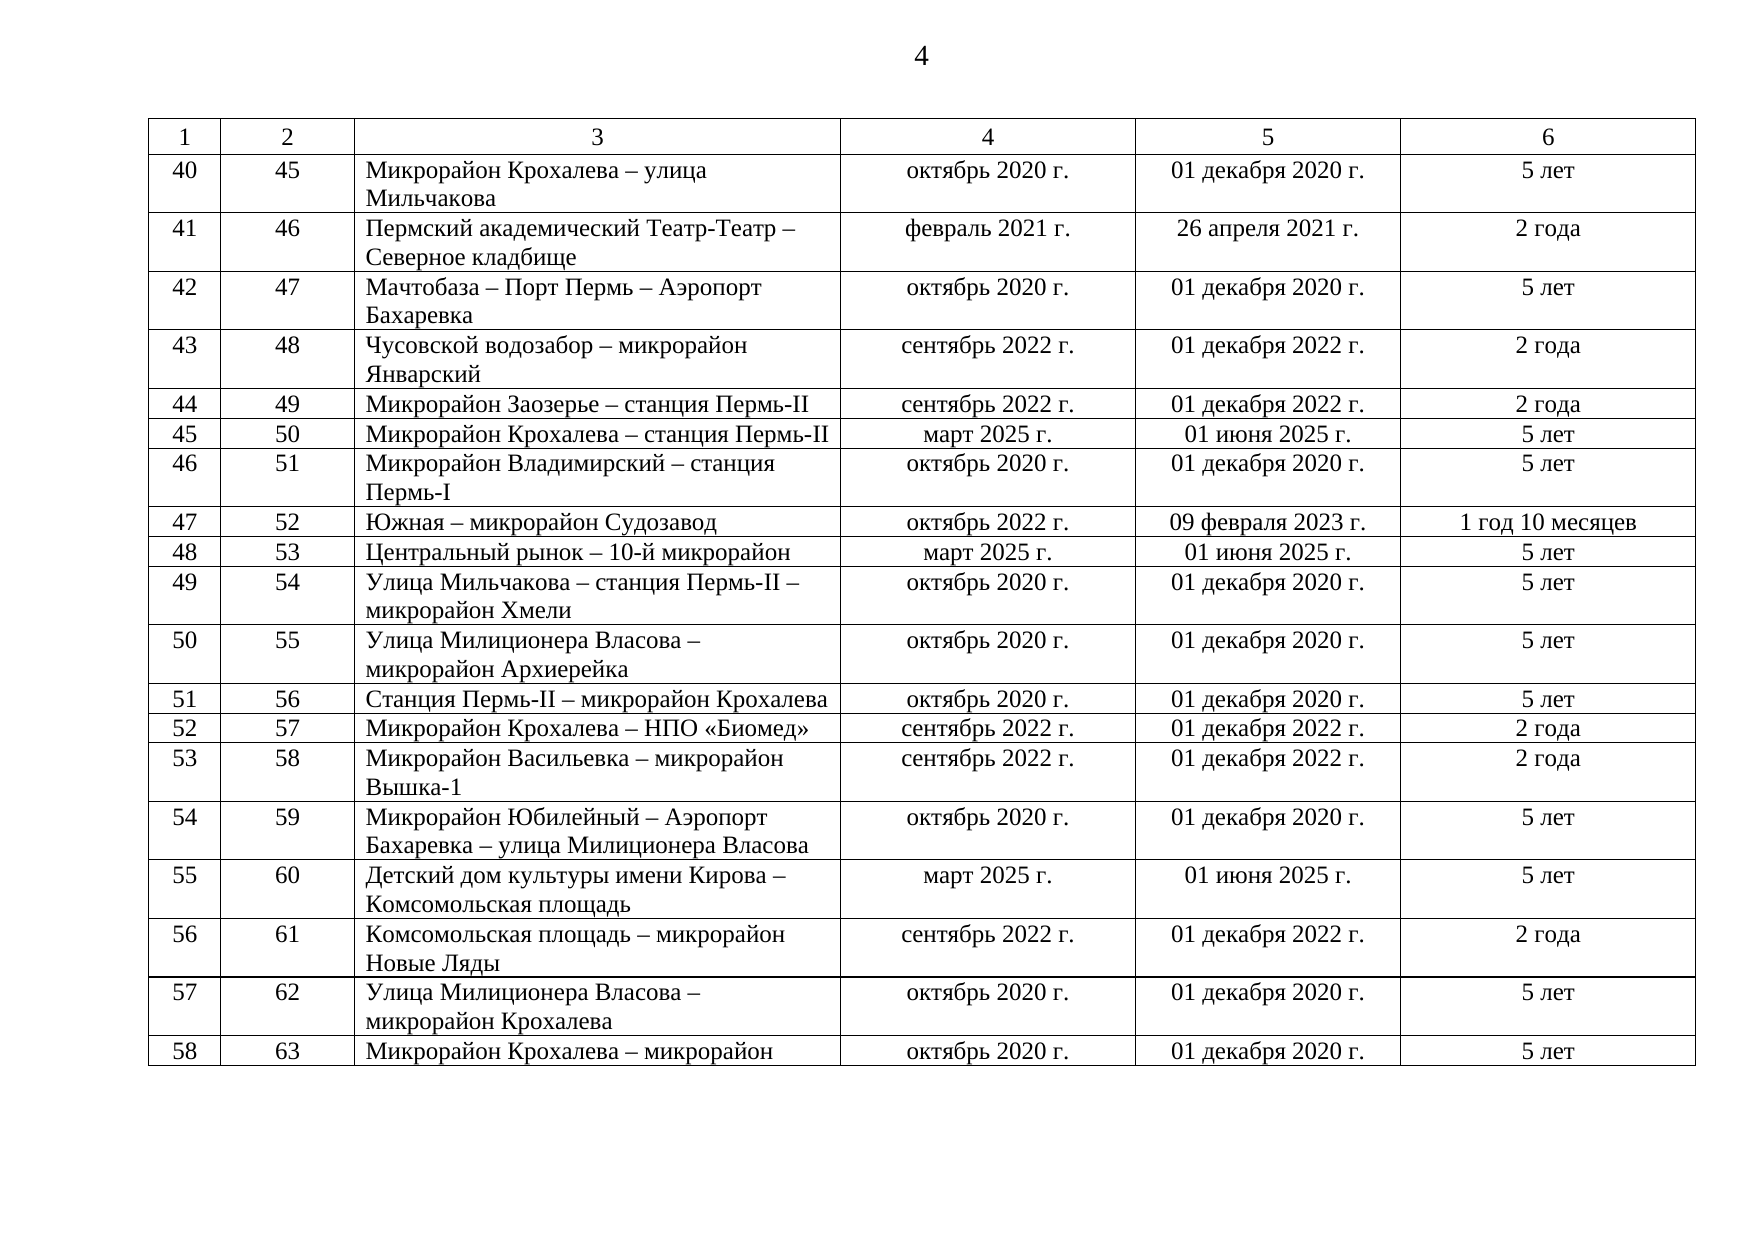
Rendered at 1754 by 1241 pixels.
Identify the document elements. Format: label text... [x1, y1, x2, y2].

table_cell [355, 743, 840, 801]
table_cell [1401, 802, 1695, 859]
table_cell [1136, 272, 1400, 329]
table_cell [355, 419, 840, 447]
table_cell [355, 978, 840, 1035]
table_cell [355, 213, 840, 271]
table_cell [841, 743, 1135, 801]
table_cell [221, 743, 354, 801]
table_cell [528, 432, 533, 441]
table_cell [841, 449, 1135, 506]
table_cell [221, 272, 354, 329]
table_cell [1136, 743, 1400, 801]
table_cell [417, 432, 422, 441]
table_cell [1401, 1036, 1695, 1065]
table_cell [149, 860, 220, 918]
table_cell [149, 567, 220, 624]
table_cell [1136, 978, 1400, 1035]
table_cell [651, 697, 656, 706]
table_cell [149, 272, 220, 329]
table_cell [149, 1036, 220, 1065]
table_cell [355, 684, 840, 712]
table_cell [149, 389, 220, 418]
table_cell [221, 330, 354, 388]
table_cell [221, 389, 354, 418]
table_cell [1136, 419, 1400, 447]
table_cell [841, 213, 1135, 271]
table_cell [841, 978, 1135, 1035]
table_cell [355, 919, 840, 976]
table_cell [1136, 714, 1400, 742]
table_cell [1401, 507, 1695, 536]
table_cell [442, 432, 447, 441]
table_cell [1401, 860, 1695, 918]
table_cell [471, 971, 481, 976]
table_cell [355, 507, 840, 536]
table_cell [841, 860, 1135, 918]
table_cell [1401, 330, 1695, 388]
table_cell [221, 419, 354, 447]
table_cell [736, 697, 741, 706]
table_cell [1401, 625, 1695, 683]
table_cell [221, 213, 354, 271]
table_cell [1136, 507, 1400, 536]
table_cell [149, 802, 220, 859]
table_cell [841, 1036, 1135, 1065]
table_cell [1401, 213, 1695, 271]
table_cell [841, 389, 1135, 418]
table_header 4 [841, 119, 1135, 154]
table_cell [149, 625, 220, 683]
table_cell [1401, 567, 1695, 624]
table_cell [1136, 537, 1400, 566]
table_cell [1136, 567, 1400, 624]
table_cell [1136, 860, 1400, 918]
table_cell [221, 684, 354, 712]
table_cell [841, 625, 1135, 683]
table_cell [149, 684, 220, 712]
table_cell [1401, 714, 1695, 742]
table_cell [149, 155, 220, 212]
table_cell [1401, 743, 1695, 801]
table_header 1 [149, 119, 220, 154]
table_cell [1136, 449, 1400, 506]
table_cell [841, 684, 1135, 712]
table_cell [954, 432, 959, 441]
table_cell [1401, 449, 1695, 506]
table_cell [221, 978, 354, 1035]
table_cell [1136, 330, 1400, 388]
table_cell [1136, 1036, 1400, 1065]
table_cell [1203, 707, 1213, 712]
table_header 5 [1136, 119, 1400, 154]
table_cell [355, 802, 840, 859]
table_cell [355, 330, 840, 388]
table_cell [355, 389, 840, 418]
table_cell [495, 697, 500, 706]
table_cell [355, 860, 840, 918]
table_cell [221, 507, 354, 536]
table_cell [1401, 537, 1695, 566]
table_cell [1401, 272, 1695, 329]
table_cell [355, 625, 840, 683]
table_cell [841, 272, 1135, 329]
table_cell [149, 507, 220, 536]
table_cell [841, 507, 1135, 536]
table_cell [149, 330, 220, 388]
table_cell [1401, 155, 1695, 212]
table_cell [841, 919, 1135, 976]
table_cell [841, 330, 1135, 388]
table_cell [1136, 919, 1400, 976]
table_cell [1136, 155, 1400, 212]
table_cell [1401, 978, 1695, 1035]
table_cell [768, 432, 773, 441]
table_header 6 [1401, 119, 1695, 154]
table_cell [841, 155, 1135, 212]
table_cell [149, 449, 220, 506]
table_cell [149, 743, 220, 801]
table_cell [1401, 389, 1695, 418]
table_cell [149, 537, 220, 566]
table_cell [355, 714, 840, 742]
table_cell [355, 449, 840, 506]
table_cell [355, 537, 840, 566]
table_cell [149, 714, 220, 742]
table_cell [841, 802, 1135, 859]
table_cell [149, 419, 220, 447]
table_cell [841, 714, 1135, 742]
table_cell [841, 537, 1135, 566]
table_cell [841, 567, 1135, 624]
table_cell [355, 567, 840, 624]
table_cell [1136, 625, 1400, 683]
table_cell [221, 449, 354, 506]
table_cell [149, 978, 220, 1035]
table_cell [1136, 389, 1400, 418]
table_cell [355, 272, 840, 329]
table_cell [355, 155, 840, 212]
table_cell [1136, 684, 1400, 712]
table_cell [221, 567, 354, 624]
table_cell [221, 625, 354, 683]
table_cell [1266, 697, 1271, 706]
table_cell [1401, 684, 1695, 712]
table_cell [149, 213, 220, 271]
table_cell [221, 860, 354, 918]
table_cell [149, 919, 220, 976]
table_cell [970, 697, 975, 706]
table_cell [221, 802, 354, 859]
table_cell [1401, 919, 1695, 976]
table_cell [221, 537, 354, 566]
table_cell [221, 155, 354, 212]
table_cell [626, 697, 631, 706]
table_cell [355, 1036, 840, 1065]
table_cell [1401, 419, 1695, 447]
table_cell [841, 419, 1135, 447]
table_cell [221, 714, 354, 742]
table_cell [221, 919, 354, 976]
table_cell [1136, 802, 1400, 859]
table_header 2 [221, 119, 354, 154]
table_header 3 [355, 119, 840, 154]
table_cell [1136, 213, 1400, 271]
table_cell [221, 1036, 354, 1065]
